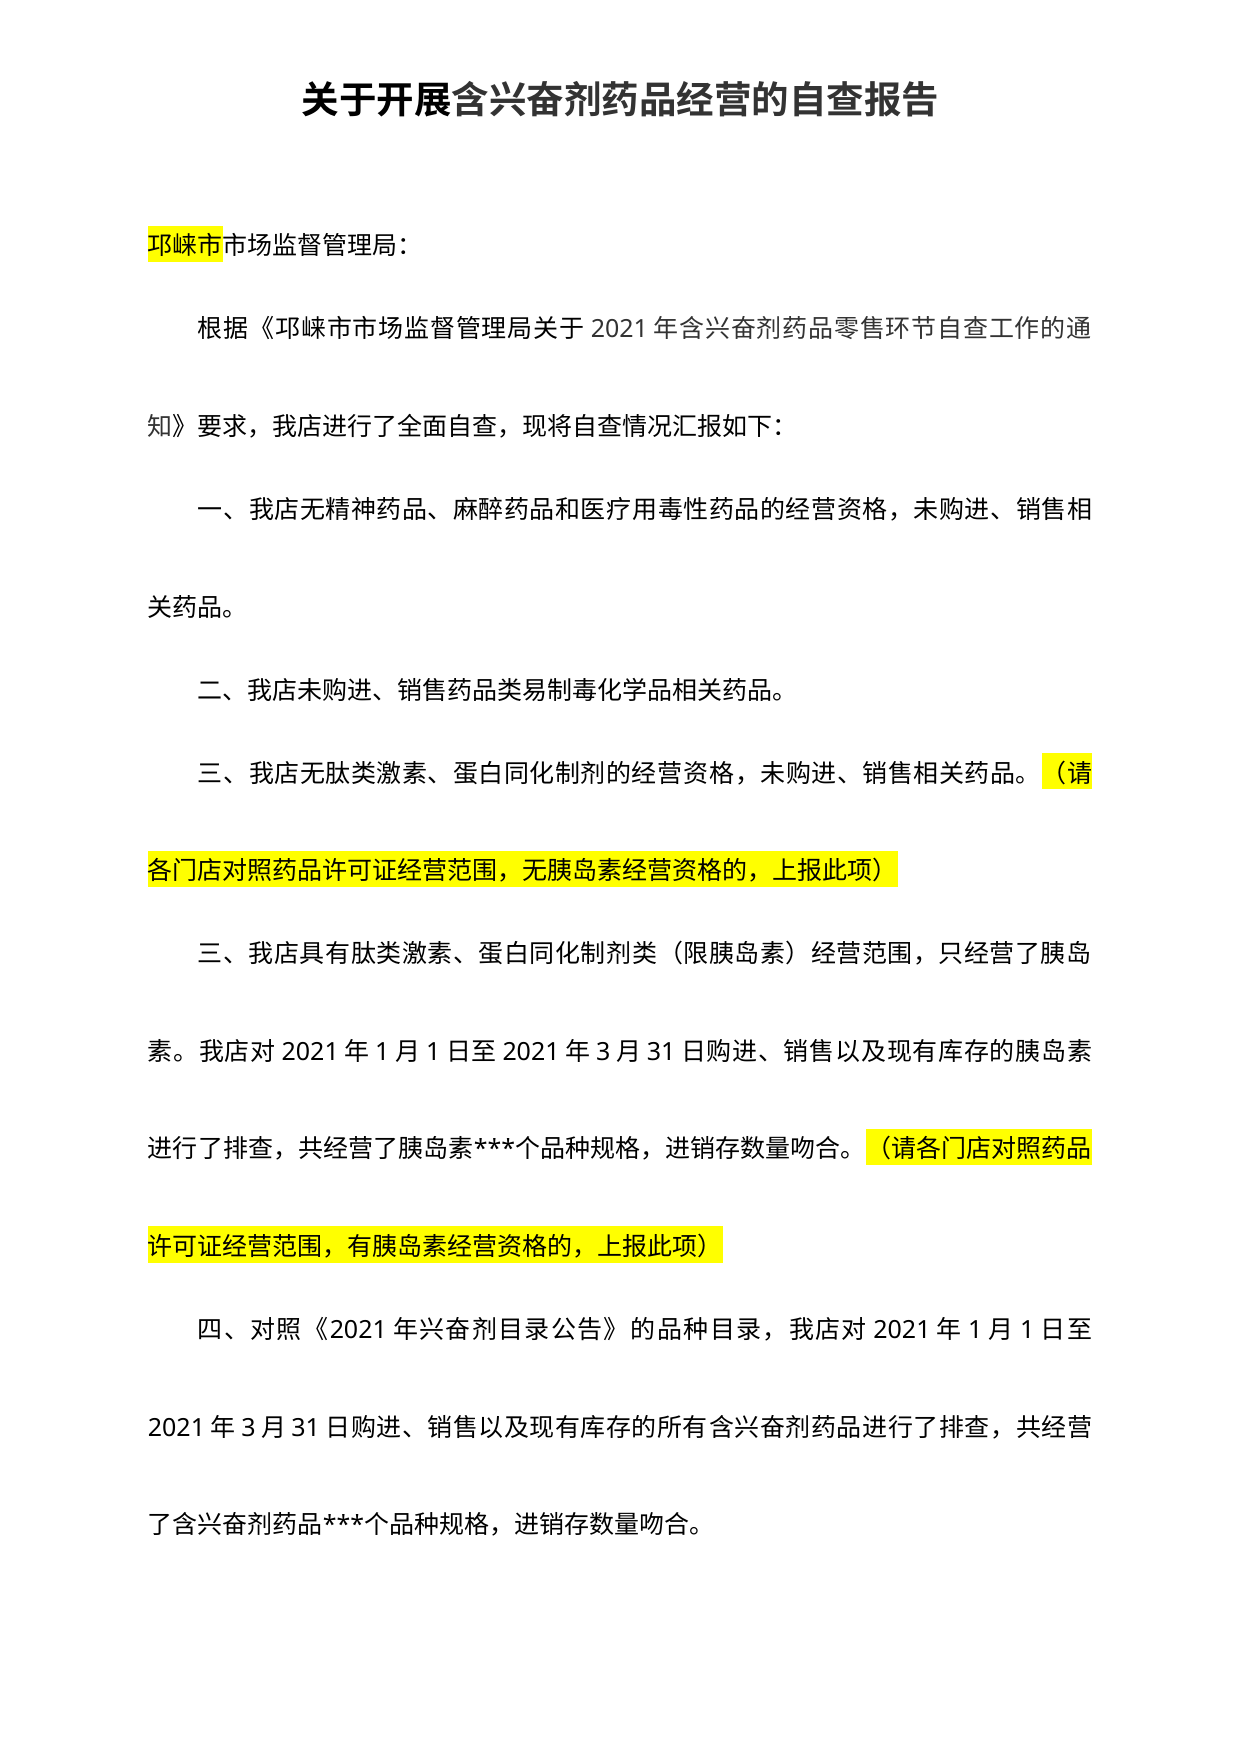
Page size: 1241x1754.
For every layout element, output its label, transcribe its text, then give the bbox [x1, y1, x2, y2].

text 关于开展含兴奋剂药品经营的自查报告 [148, 64, 1092, 129]
text 二、我店未购进、销售药品类易制毒化学品相关药品。 [148, 656, 1092, 721]
text 一、我店无精神药品、麻醉药品和医疗用毒性药品的经营资格，未购进、销售相关药品。 [148, 475, 1092, 638]
text 三、我店具有肽类激素、蛋白同化制剂类（限胰岛素）经营范围，只经营了胰岛素。我店对2021年1月1日至2021年3月31日购进、销售以及现有库存的胰岛素进行了排查，共经营了胰岛素***个品种规格，进销存数量吻合。（请各门店对照药品许可证经营范围，有胰岛素经营资格的，上报此项） [148, 919, 1092, 1277]
text 三、我店无肽类激素、蛋白同化制剂的经营资格，未购进、销售相关药品。（请各门店对照药品许可证经营范围，无胰岛素经营资格的，上报此项） [148, 739, 1092, 901]
text 邛崃市市场监督管理局： [148, 211, 1092, 276]
text 四、对照《2021年兴奋剂目录公告》的品种目录，我店对2021年1月1日至2021年3月31日购进、销售以及现有库存的所有含兴奋剂药品进行了排查，共经营了含兴奋剂药品***个品种规格，进销存数量吻合。 [148, 1295, 1092, 1555]
text 根据《邛崃市市场监督管理局关于2021年含兴奋剂药品零售环节自查工作的通知》要求，我店进行了全面自查，现将自查情况汇报如下： [148, 294, 1092, 457]
